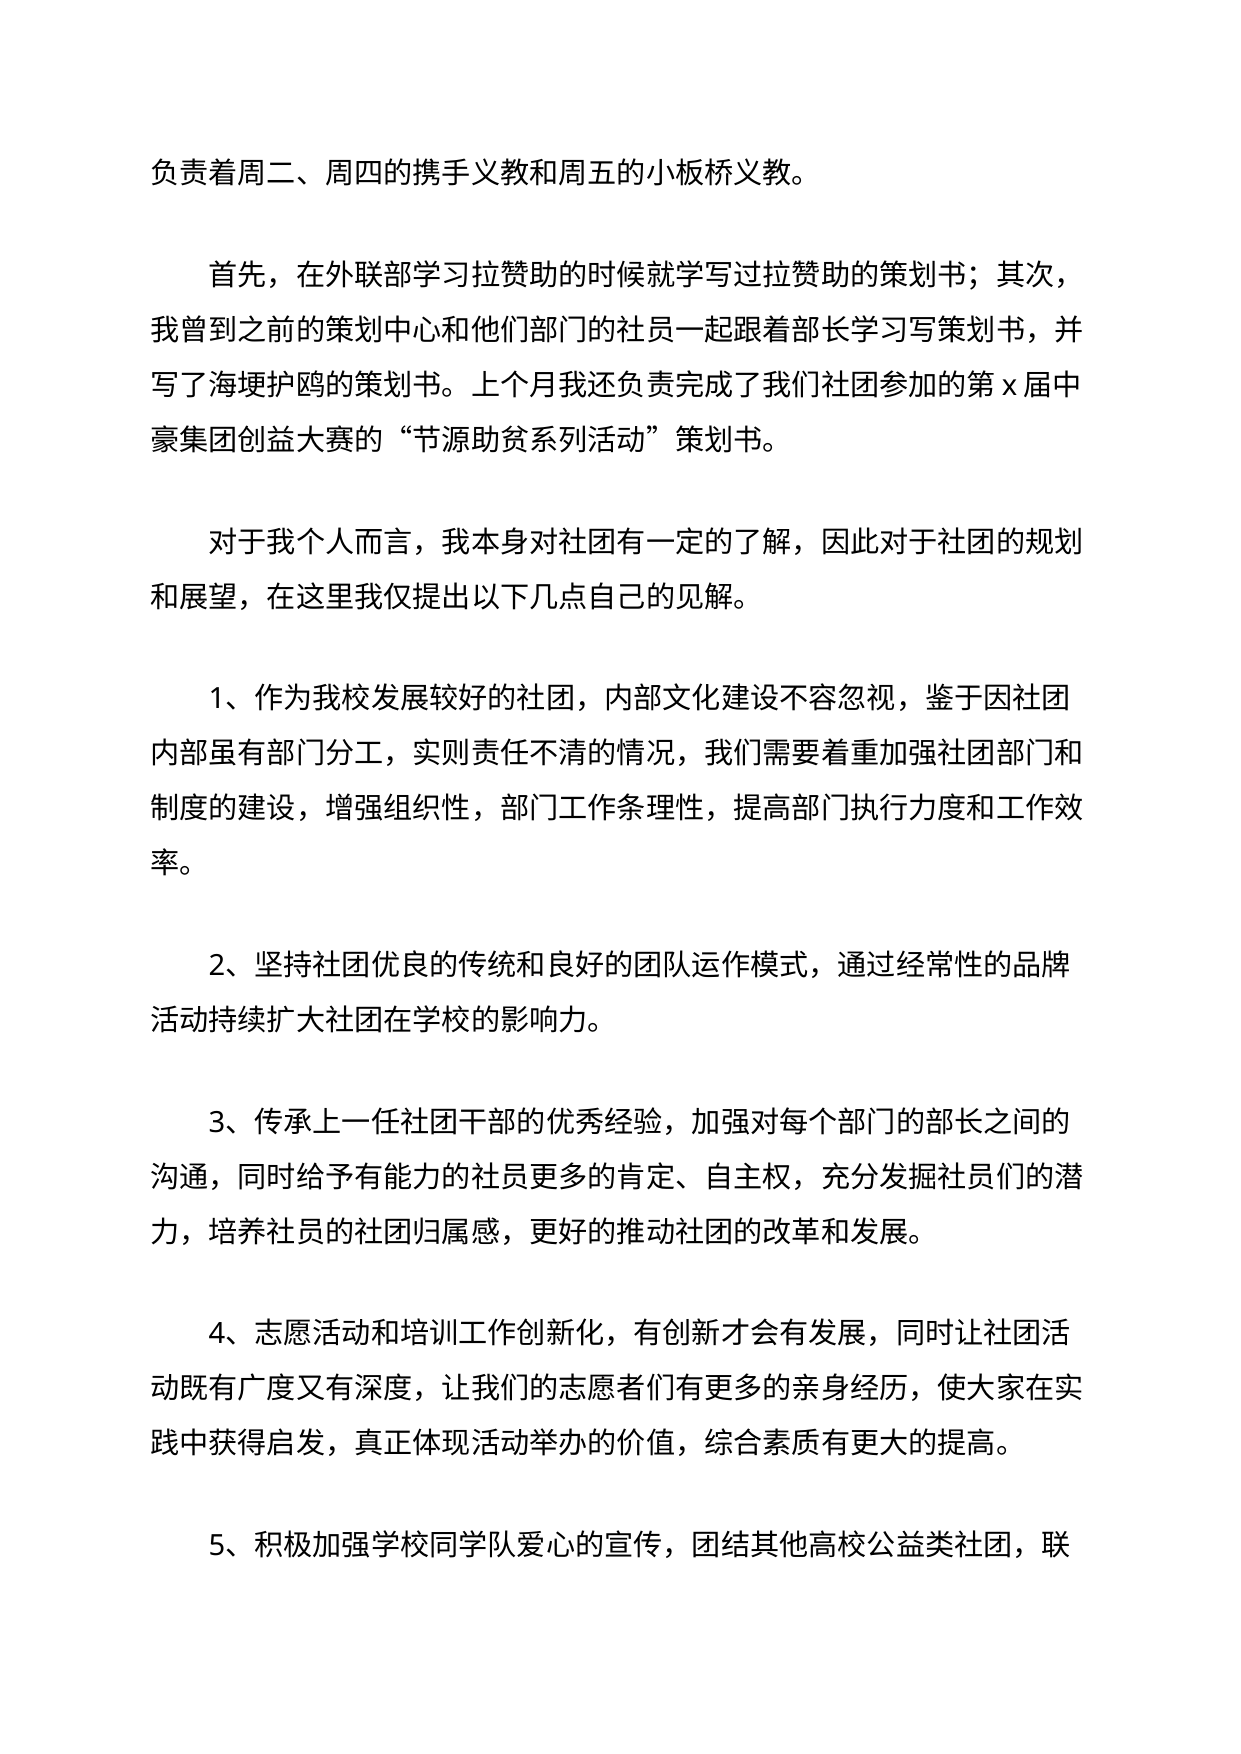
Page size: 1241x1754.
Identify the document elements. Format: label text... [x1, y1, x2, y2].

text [150, 150, 1090, 192]
text 首先，在外联部学习拉赞助的时候就学写过拉赞助的策划书；其次，我曾到之前的策划中心和他们部门的社员一起跟着部长学习写策划书，并写了海埂护鸥的策划书。上个月我还负责完成了我们社团参加的第x届中豪集团创益大赛的“节源助贫系列活动”策划书。 [150, 252, 1090, 459]
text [150, 1522, 1090, 1564]
text 1、作为我校发展较好的社团，内部文化建设不容忽视，鉴于因社团内部虽有部门分工，实则责任不清的情况，我们需要着重加强社团部门和制度的建设，增强组织性，部门工作条理性，提高部门执行力度和工作效率。 [150, 675, 1090, 882]
text 4、志愿活动和培训工作创新化，有创新才会有发展，同时让社团活动既有广度又有深度，让我们的志愿者们有更多的亲身经历，使大家在实践中获得启发，真正体现活动举办的价值，综合素质有更大的提高。 [150, 1310, 1090, 1462]
text 2、坚持社团优良的传统和良好的团队运作模式，通过经常性的品牌活动持续扩大社团在学校的影响力。 [150, 942, 1090, 1039]
text 对于我个人而言，我本身对社团有一定的了解，因此对于社团的规划和展望，在这里我仅提出以下几点自己的见解。 [150, 518, 1090, 616]
text 3、传承上一任社团干部的优秀经验，加强对每个部门的部长之间的沟通，同时给予有能力的社员更多的肯定、自主权，充分发掘社员们的潜力，培养社员的社团归属感，更好的推动社团的改革和发展。 [150, 1098, 1090, 1251]
